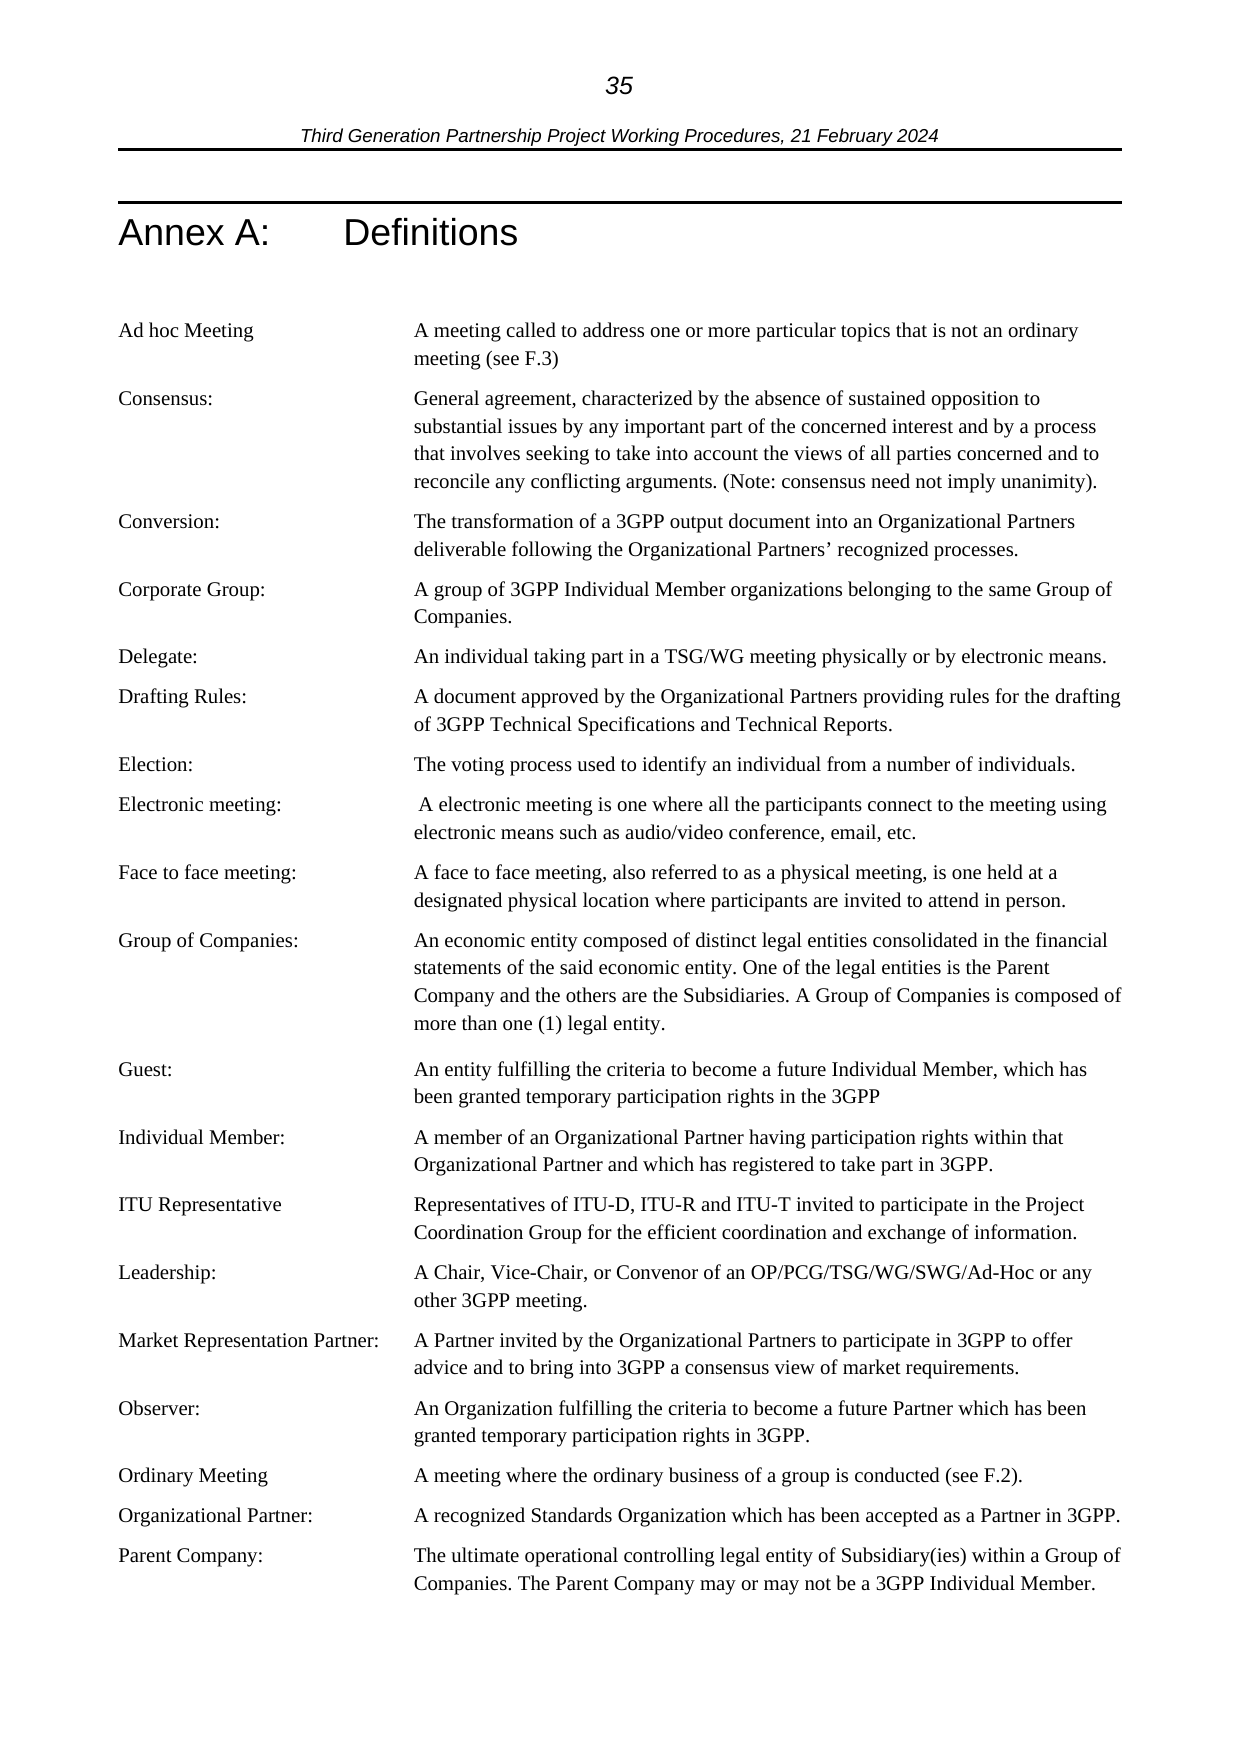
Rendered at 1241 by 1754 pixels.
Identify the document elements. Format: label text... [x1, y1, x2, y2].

text Election: The voting process used to identify an individual from a number of individuals. [118, 752, 1122, 776]
text Conversion: The transformation of a 3GPP output document into an Organizational Partners deliverable following the Organizational Partners’ recognized processes. [118, 509, 1122, 561]
text Organizational Partner: A recognized Standards Organization which has been accepted as a Partner in 3GPP. [118, 1503, 1122, 1527]
text Observer: An Organization fulfilling the criteria to become a future Partner which has been granted temporary participation rights in 3GPP. [118, 1395, 1122, 1447]
text Market Representation Partner: A Partner invited by the Organizational Partners to participate in 3GPP to offer advice and to bring into 3GPP a consensus view of market requirements. [118, 1328, 1122, 1379]
text Consensus: General agreement, characterized by the absence of sustained opposition to substantial issues by any important part of the concerned interest and by a process that involves seeking to take into account the views of all parties concerned and to reconcile any conflicting arguments. (Note: consensus need not imply unanimity). [118, 386, 1122, 493]
text Leadership: A Chair, Vice-Chair, or Convenor of an OP/PCG/TSG/WG/SWG/Ad-Hoc or any other 3GPP meeting. [118, 1260, 1122, 1312]
text Electronic meeting: A electronic meeting is one where all the participants connect to the meeting using electronic means such as audio/video conference, email, etc. [118, 792, 1122, 844]
text Face to face meeting: A face to face meeting, also referred to as a physical meeting, is one held at a designated physical location where participants are invited to attend in person. [118, 860, 1122, 912]
text ITU Representative Representatives of ITU-D, ITU-R and ITU-T invited to participate in the Project Coordination Group for the efficient coordination and exchange of information. [118, 1192, 1122, 1244]
text Individual Member: A member of an Organizational Partner having participation rights within that Organizational Partner and which has registered to take part in 3GPP. [118, 1124, 1122, 1176]
text Ordinary Meeting A meeting where the ordinary business of a group is conducted (see F.2). [118, 1463, 1122, 1487]
text Delegate: An individual taking part in a TSG/WG meeting physically or by electronic means. [118, 644, 1122, 668]
text Guest: An entity fulfilling the criteria to become a future Individual Member, which has been granted temporary participation rights in the 3GPP [118, 1057, 1122, 1108]
text Drafting Rules: A document approved by the Organizational Partners providing rules for the drafting of 3GPP Technical Specifications and Technical Reports. [118, 684, 1122, 736]
text Corporate Group: A group of 3GPP Individual Member organizations belonging to the same Group of Companies. [118, 577, 1122, 628]
text Ad hoc Meeting A meeting called to address one or more particular topics that is not an ordinary meeting (see F.3) [118, 318, 1122, 370]
subtitle Annex A: Definitions [118, 204, 1122, 253]
text Group of Companies: An economic entity composed of distinct legal entities consolidated in the financial statements of the said economic entity. One of the legal entities is the Parent Company and the others are the Subsidiaries. A Group of Companies is composed of more than one (1) legal entity. [118, 928, 1122, 1034]
text Parent Company: The ultimate operational controlling legal entity of Subsidiary(ies) within a Group of Companies. The Parent Company may or may not be a 3GPP Individual Member. [118, 1543, 1122, 1595]
